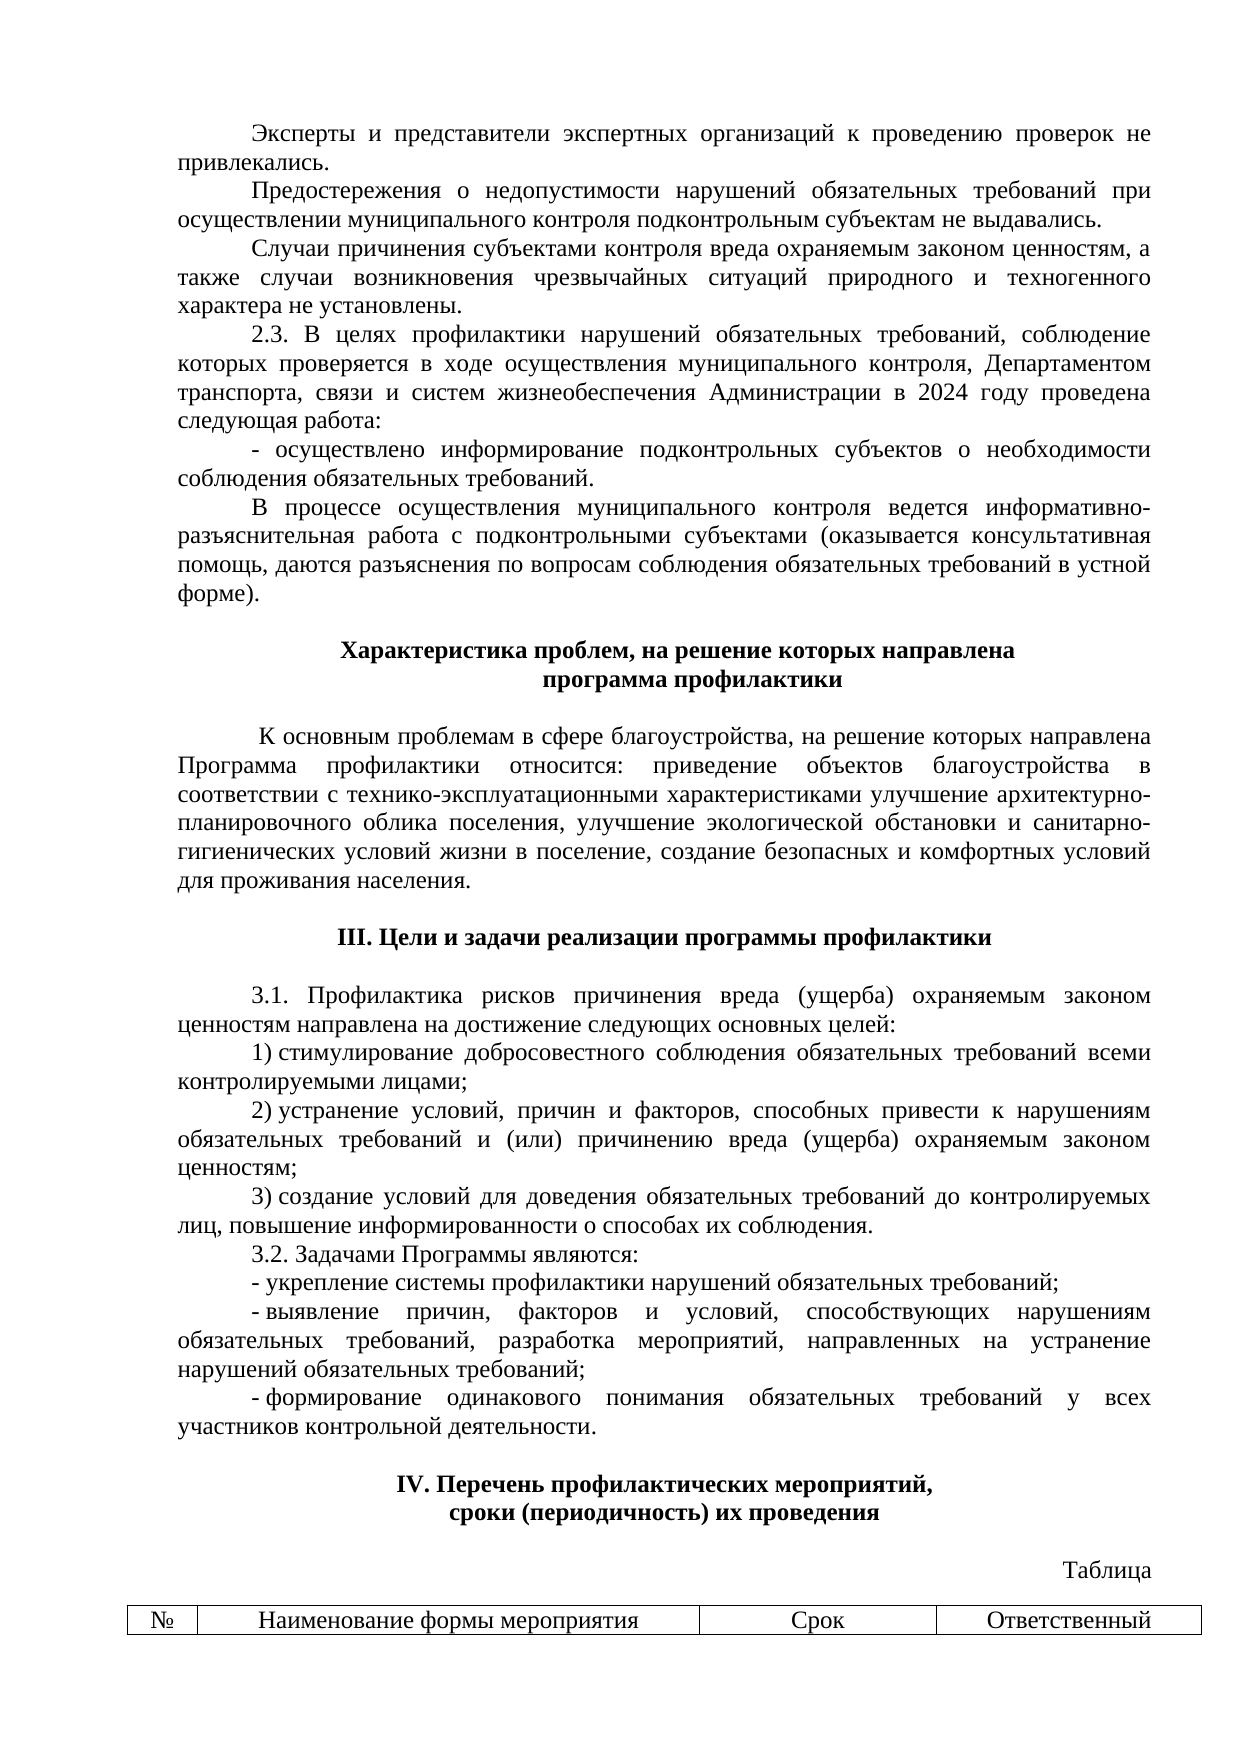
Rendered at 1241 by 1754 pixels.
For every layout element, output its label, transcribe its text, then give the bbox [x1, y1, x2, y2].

text Эксперты и представители экспертных организаций к проведению проверок не привлекались. [177, 118, 1152, 176]
text В процессе осуществления муниципального контроля ведется информативно-разъяснительная работа с подконтрольными субъектами (оказывается консультативная помощь, даются разъяснения по вопросам соблюдения обязательных требований в устной форме). [177, 492, 1152, 607]
text 1) стимулирование добросовестного соблюдения обязательных требований всеми контролируемыми лицами; [177, 1037, 1152, 1095]
text Предостережения о недопустимости нарушений обязательных требований при осуществлении муниципального контроля подконтрольным субъектам не выдавались. [177, 176, 1152, 233]
text - укрепление системы профилактики нарушений обязательных требований; [177, 1267, 1152, 1296]
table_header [198, 1606, 699, 1634]
text 3.2. Задачами Программы являются: [177, 1239, 1152, 1267]
text - формирование одинакового понимания обязательных требований у всех участников контрольной деятельности. [177, 1382, 1152, 1440]
text К основным проблемам в сфере благоустройства, на решение которых направлена Программа профилактики относится: приведение объектов благоустройства в соответствии с технико-эксплуатационными характеристиками улучшение архитектурно-планировочного облика поселения, улучшение экологической обстановки и санитарно-гигиенических условий жизни в поселение, создание безопасных и комфортных условий для проживания населения. [177, 721, 1152, 894]
text 2) устранение условий, причин и факторов, способных привести к нарушениям обязательных требований и (или) причинению вреда (ущерба) охраняемым законом ценностям; [177, 1095, 1152, 1181]
text - осуществлено информирование подконтрольных субъектов о необходимости соблюдения обязательных требований. [177, 434, 1152, 492]
text Случаи причинения субъектами контроля вреда охраняемым законом ценностям, а также случаи возникновения чрезвычайных ситуаций природного и техногенного характера не установлены. [177, 233, 1152, 319]
table_header № п/п [128, 1606, 197, 1634]
text Таблица [177, 1555, 1152, 1584]
text 3) создание условий для доведения обязательных требований до контролируемых лиц, повышение информированности о способах их соблюдения. [177, 1181, 1152, 1239]
text Характеристика проблем, на решение которых направлена [177, 635, 1152, 664]
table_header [937, 1606, 1201, 1634]
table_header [700, 1606, 936, 1634]
text IV. Перечень профилактических мероприятий, [177, 1469, 1152, 1497]
text 3.1. Профилактика рисков причинения вреда (ущерба) охраняемым законом ценностям направлена на достижение следующих основных целей: [177, 980, 1152, 1037]
text 2.3. В целях профилактики нарушений обязательных требований, соблюдение которых проверяется в ходе осуществления муниципального контроля, Департаментом транспорта, связи и систем жизнеобеспечения Администрации в 2024 году проведена следующая работа: [177, 319, 1152, 434]
text - выявление причин, факторов и условий, способствующих нарушениям обязательных требований, разработка мероприятий, направленных на устранение нарушений обязательных требований; [177, 1296, 1152, 1382]
text программа профилактики [177, 664, 1152, 692]
text III. Цели и задачи реализации программы профилактики [177, 922, 1152, 951]
text сроки (периодичность) их проведения [177, 1497, 1152, 1526]
